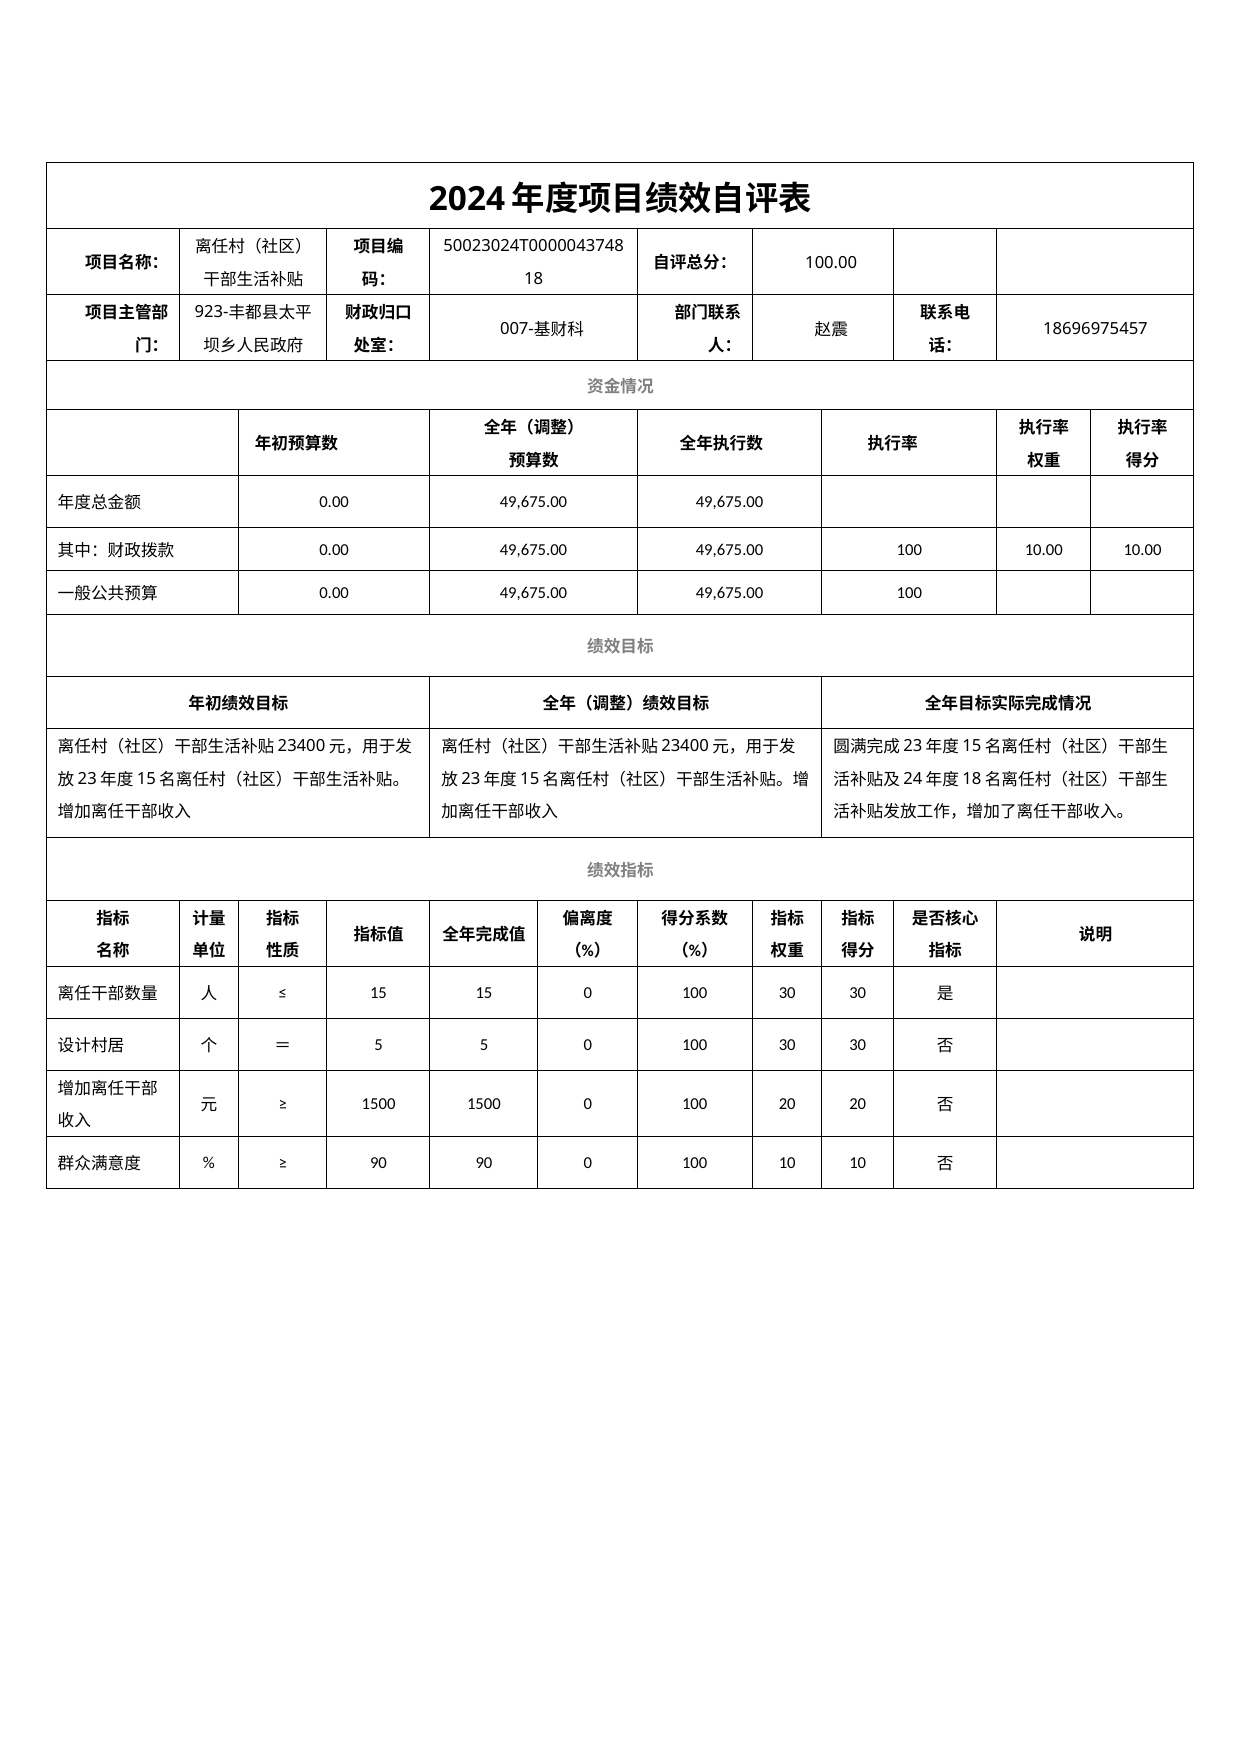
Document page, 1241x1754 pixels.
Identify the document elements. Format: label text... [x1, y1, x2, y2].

table_cell [47, 410, 238, 475]
table_cell 全年（调整）绩效目标 [430, 677, 821, 728]
table_cell [997, 229, 1193, 294]
table_cell 赵震 [753, 295, 893, 360]
table_cell 离任村（社区）干部生活补贴23400元，用于发放23年度15名离任村（社区）干部生活补贴。增加离任干部收入 [430, 729, 821, 837]
table_cell 自评总分： [638, 229, 752, 294]
table_cell 30 [753, 967, 821, 1018]
table_cell 指标 权重 [753, 901, 821, 966]
table_cell 0 [538, 1019, 637, 1070]
table_cell [822, 476, 996, 527]
table_cell 100 [638, 1137, 752, 1188]
table_cell 49,675.00 [430, 571, 637, 613]
table_cell 否 [894, 1019, 996, 1070]
table_cell 15 [327, 967, 429, 1018]
table_cell 0.00 [239, 476, 429, 527]
table_cell 1500 [327, 1071, 429, 1136]
table_cell [997, 1071, 1193, 1136]
table_cell 项目主管部门： [47, 295, 179, 360]
table_cell 全年目标实际完成情况 [822, 677, 1193, 728]
table_cell 说明 [997, 901, 1193, 966]
table_cell 30 [753, 1019, 821, 1070]
table_cell 是 [894, 967, 996, 1018]
table_cell 15 [430, 967, 537, 1018]
table_cell 其中：财政拨款 [47, 528, 238, 570]
table_cell 100 [822, 571, 996, 613]
table_cell 007-基财科 [430, 295, 637, 360]
table_cell 指标值 [327, 901, 429, 966]
table_cell 20 [753, 1071, 821, 1136]
table_cell 18696975457 [997, 295, 1193, 360]
table_cell ≥ [239, 1137, 326, 1188]
table_cell 0 [538, 1071, 637, 1136]
table_cell 增加离任干部收入 [47, 1071, 179, 1136]
table_cell 执行率 权重 [997, 410, 1090, 475]
table_cell [997, 571, 1090, 613]
table_cell 绩效指标 [47, 838, 1193, 900]
table_cell 部门联系人： [638, 295, 752, 360]
table_cell 49,675.00 [638, 528, 821, 570]
table_cell 年初绩效目标 [47, 677, 429, 728]
table_cell 指标 性质 [239, 901, 326, 966]
table_cell 100 [638, 1071, 752, 1136]
table_cell 群众满意度 [47, 1137, 179, 1188]
table_cell % [180, 1137, 238, 1188]
table_cell 100 [822, 528, 996, 570]
table_cell 100.00 [753, 229, 893, 294]
table_cell 30 [822, 967, 893, 1018]
table_cell 计量单位 [180, 901, 238, 966]
table_cell 指标 名称 [47, 901, 179, 966]
table_cell 圆满完成23年度15名离任村（社区）干部生活补贴及24年度18名离任村（社区）干部生活补贴发放工作，增加了离任干部收入。 [822, 729, 1193, 837]
table_cell 0.00 [239, 571, 429, 613]
table_cell 10 [753, 1137, 821, 1188]
table_cell [997, 967, 1193, 1018]
table_cell 90 [327, 1137, 429, 1188]
table_cell 项目名称： [47, 229, 179, 294]
table_cell 绩效目标 [47, 615, 1193, 676]
table_cell 全年（调整） 预算数 [430, 410, 637, 475]
table_cell 偏离度（%） [538, 901, 637, 966]
table_cell 执行率 得分 [1091, 410, 1193, 475]
table_cell 30 [822, 1019, 893, 1070]
table_cell 20 [822, 1071, 893, 1136]
table_cell 年初预算数 [239, 410, 429, 475]
table_cell 元 [180, 1071, 238, 1136]
table_cell 项目编码： [327, 229, 429, 294]
table_cell 人 [180, 967, 238, 1018]
table_cell 是否核心指标 [894, 901, 996, 966]
table_cell 否 [894, 1071, 996, 1136]
table_cell 49,675.00 [430, 476, 637, 527]
table_cell 个 [180, 1019, 238, 1070]
table_cell 全年完成值 [430, 901, 537, 966]
table_cell 年度总金额 [47, 476, 238, 527]
table_cell ≥ [239, 1071, 326, 1136]
table_cell 5 [327, 1019, 429, 1070]
table_cell 49,675.00 [638, 571, 821, 613]
table_cell 1500 [430, 1071, 537, 1136]
table_cell 联系电话： [894, 295, 996, 360]
table_cell [997, 1137, 1193, 1188]
table_cell 执行率 [822, 410, 996, 475]
table_cell 100 [638, 967, 752, 1018]
table_cell 5 [430, 1019, 537, 1070]
table_cell ≤ [239, 967, 326, 1018]
table_cell 财政归口处室： [327, 295, 429, 360]
table_cell 0 [538, 1137, 637, 1188]
table_cell [894, 229, 996, 294]
table_cell 10.00 [997, 528, 1090, 570]
table_cell 得分系数（%） [638, 901, 752, 966]
table_cell 100 [638, 1019, 752, 1070]
table_cell 49,675.00 [638, 476, 821, 527]
table_cell 90 [430, 1137, 537, 1188]
table_cell 49,675.00 [430, 528, 637, 570]
table_cell 923-丰都县太平坝乡人民政府 [180, 295, 326, 360]
table_cell 资金情况 [47, 361, 1193, 409]
table_cell 离任村（社区）干部生活补贴 [180, 229, 326, 294]
table_header 2024年度项目绩效自评表 [47, 163, 1193, 228]
table_cell 10 [822, 1137, 893, 1188]
table_cell ＝ [239, 1019, 326, 1070]
table_cell 离任村（社区）干部生活补贴23400元，用于发放23年度15名离任村（社区）干部生活补贴。增加离任干部收入 [47, 729, 429, 837]
table_cell 全年执行数 [638, 410, 821, 475]
table_cell 10.00 [1091, 528, 1193, 570]
table_cell [997, 476, 1090, 527]
table_cell 0 [538, 967, 637, 1018]
table_cell 指标 得分 [822, 901, 893, 966]
table_cell 否 [894, 1137, 996, 1188]
table_cell 设计村居 [47, 1019, 179, 1070]
table_cell 50023024T000004374818 [430, 229, 637, 294]
table_cell [1091, 476, 1193, 527]
table_cell [1091, 571, 1193, 613]
table_cell 一般公共预算 [47, 571, 238, 613]
table_cell 0.00 [239, 528, 429, 570]
table_cell [997, 1019, 1193, 1070]
table_cell 离任干部数量 [47, 967, 179, 1018]
